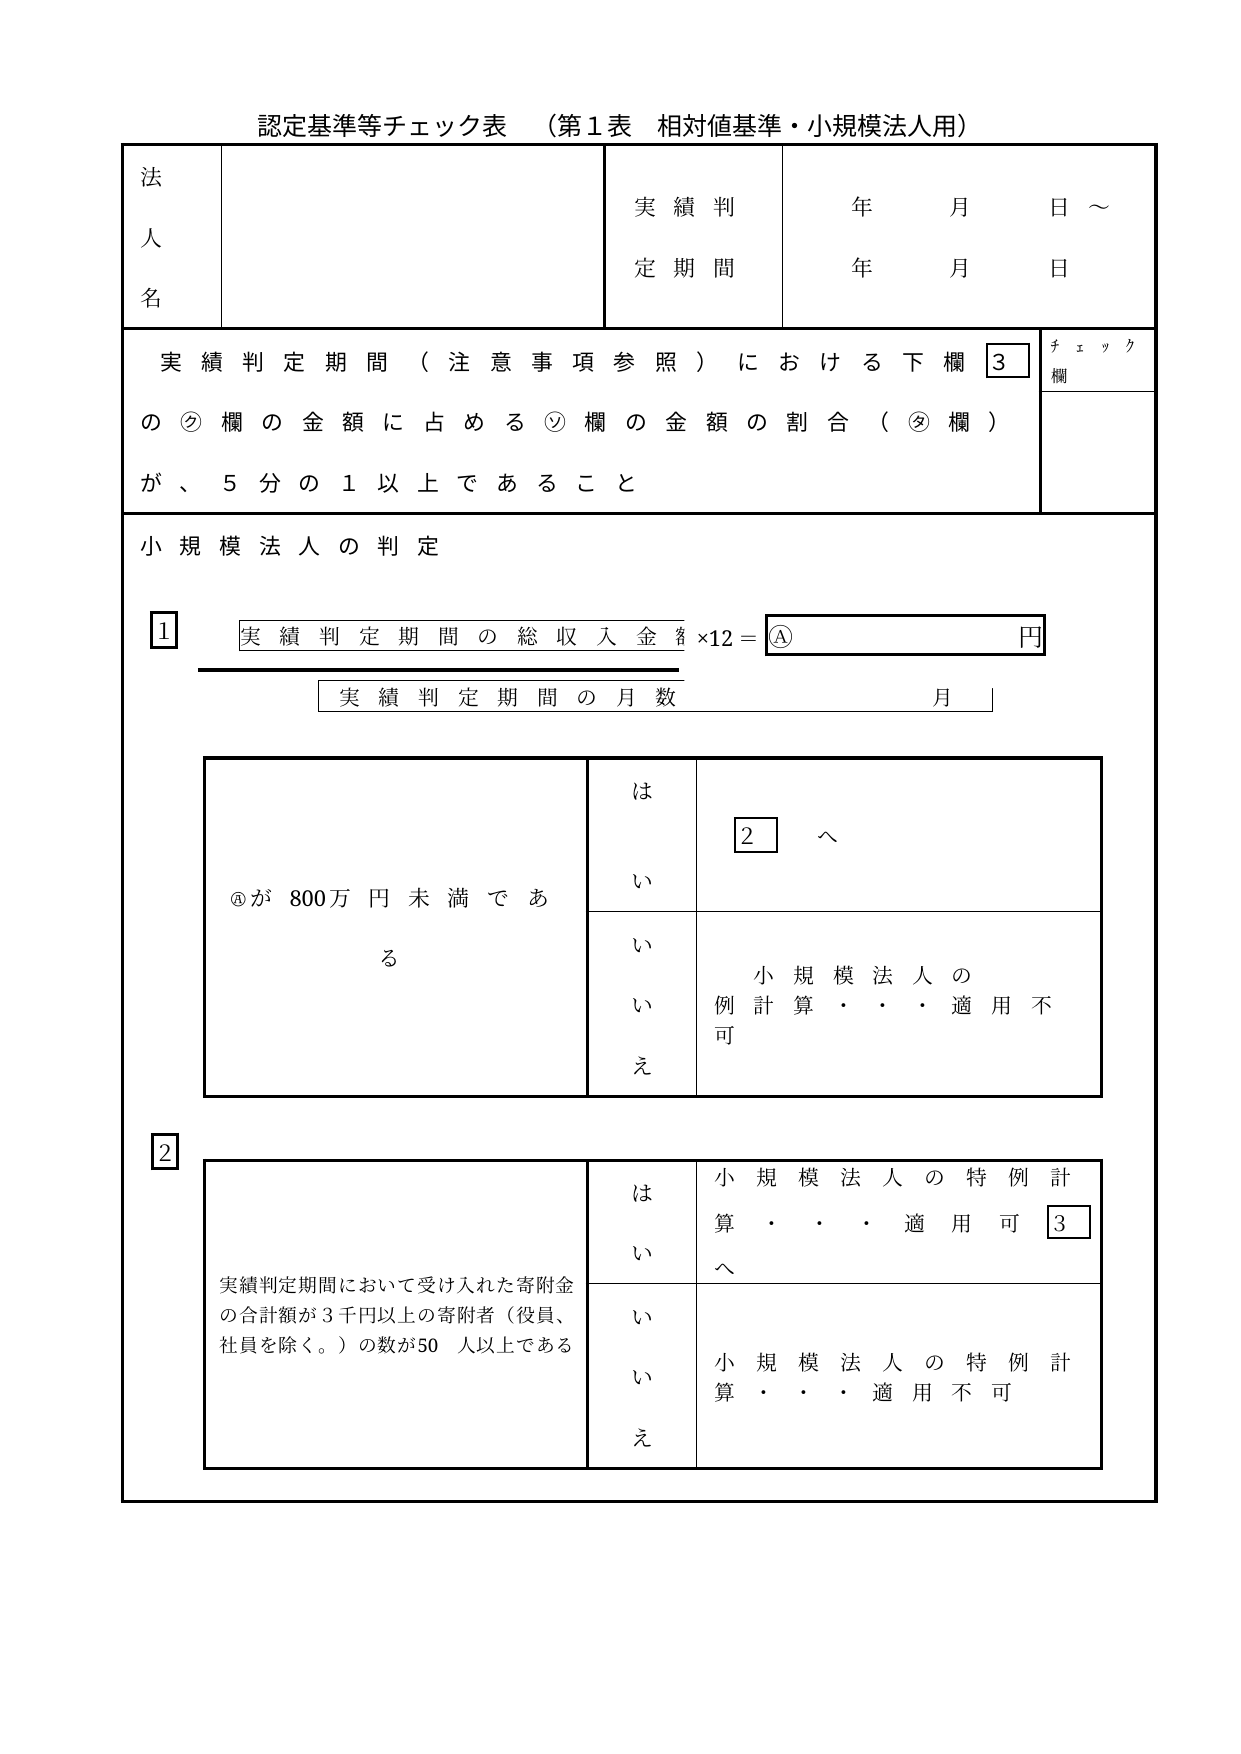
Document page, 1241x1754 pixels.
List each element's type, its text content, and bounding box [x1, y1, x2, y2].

table_cell 実績判定期間（注意事項参照）における下欄３の㋗欄の金額に占める㋞欄の金額の割合（㋟欄）が、５分の１以上であること [124, 330, 1039, 512]
table_header 法人名 [124, 146, 221, 327]
table_header [222, 146, 603, 327]
table_header 年 月 日～ 年 月 日 [783, 146, 1154, 327]
table_header 実績判定期間 [606, 146, 782, 327]
table_cell [1042, 392, 1154, 512]
table_cell ﾁｪｯｸ欄 [1042, 330, 1154, 391]
text 認定基準等チェック表 （第１表 相対値基準・小規模法人用） [81, 107, 1160, 143]
table_cell 小規模法人の判定 実績判定期間の総収入金額 円 実績判定期間の月数 月 [124, 515, 1154, 1500]
